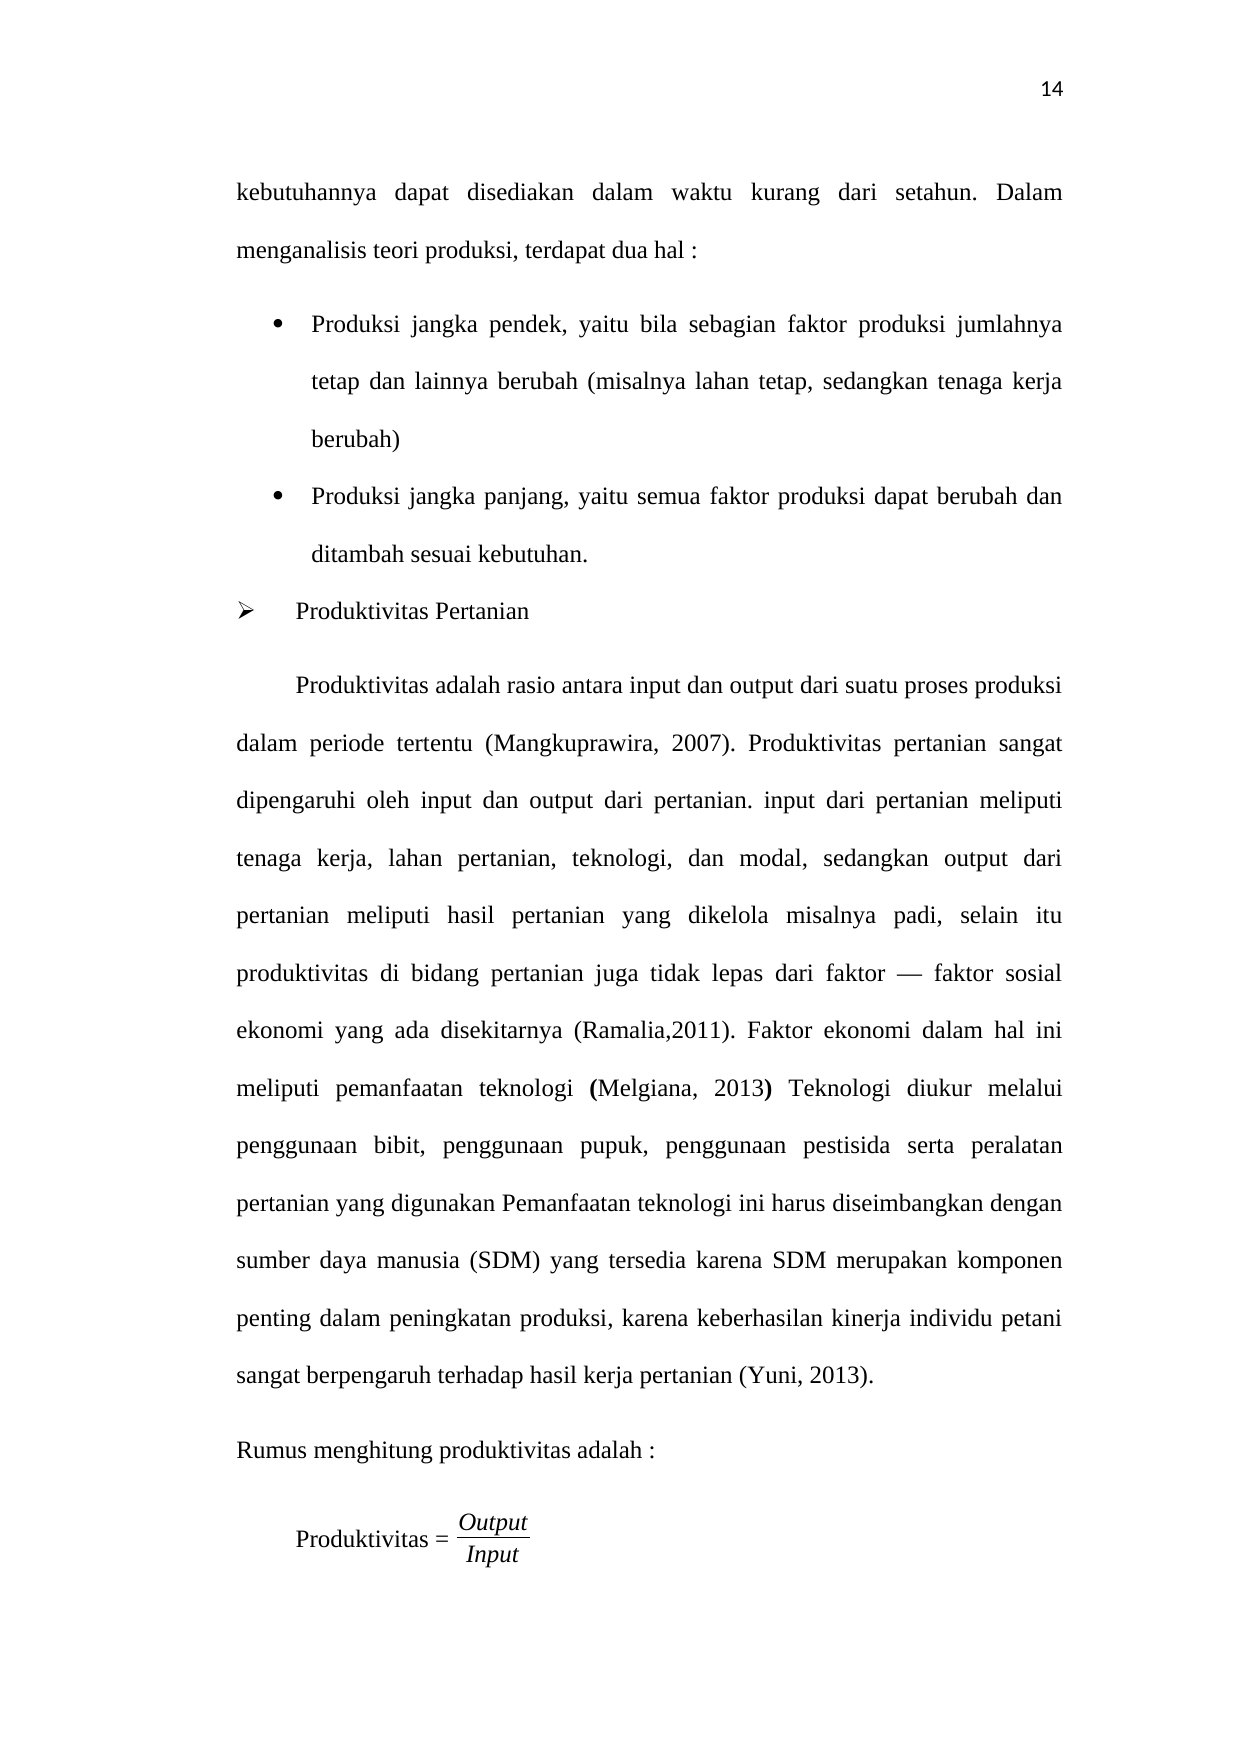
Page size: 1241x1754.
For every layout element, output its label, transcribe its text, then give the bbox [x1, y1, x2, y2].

list Produktivitas Pertanian [236, 596, 1063, 625]
text Produktivitas adalah rasio antara input dan output dari suatu proses produksi dalam periode tertentu (Mangkuprawira, 2007). Produktivitas pertanian sangat dipengaruhi oleh input dan output dari pertanian. input dari pertanian meliputi tenaga kerja, lahan pertanian, teknologi, dan modal, sedangkan output dari pertanian meliputi hasil pertanian yang dikelola misalnya padi, selain itu produktivitas di bidang pertanian juga tidak lepas dari faktor — faktor sosial ekonomi yang ada disekitarnya (Ramalia,2011). Faktor ekonomi dalam hal ini meliputi pemanfaatan teknologi (Melgiana, 2013) Teknologi diukur melalui penggunaan bibit, penggunaan pupuk, penggunaan pestisida serta peralatan pertanian yang digunakan Pemanfaatan teknologi ini harus diseimbangkan dengan sumber daya manusia (SDM) yang tersedia karena SDM merupakan komponen penting dalam peningkatan produksi, karena keberhasilan kinerja individu petani sangat berpengaruh terhadap hasil kerja pertanian (Yuni, 2013). [236, 671, 1063, 1389]
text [236, 177, 1063, 263]
list Produksi jangka pendek, yaitu bila sebagian faktor produksi jumlahnya tetap dan lainnya berubah (misalnya lahan tetap, sedangkan tenaga kerja berubah) [274, 309, 1063, 453]
text Rumus menghitung produktivitas adalah : [236, 1435, 1063, 1463]
list Produksi jangka panjang, yaitu semua faktor produksi dapat berubah dan ditambah sesuai kebutuhan. [274, 481, 1063, 568]
text Produktivitas = [236, 1509, 1063, 1568]
